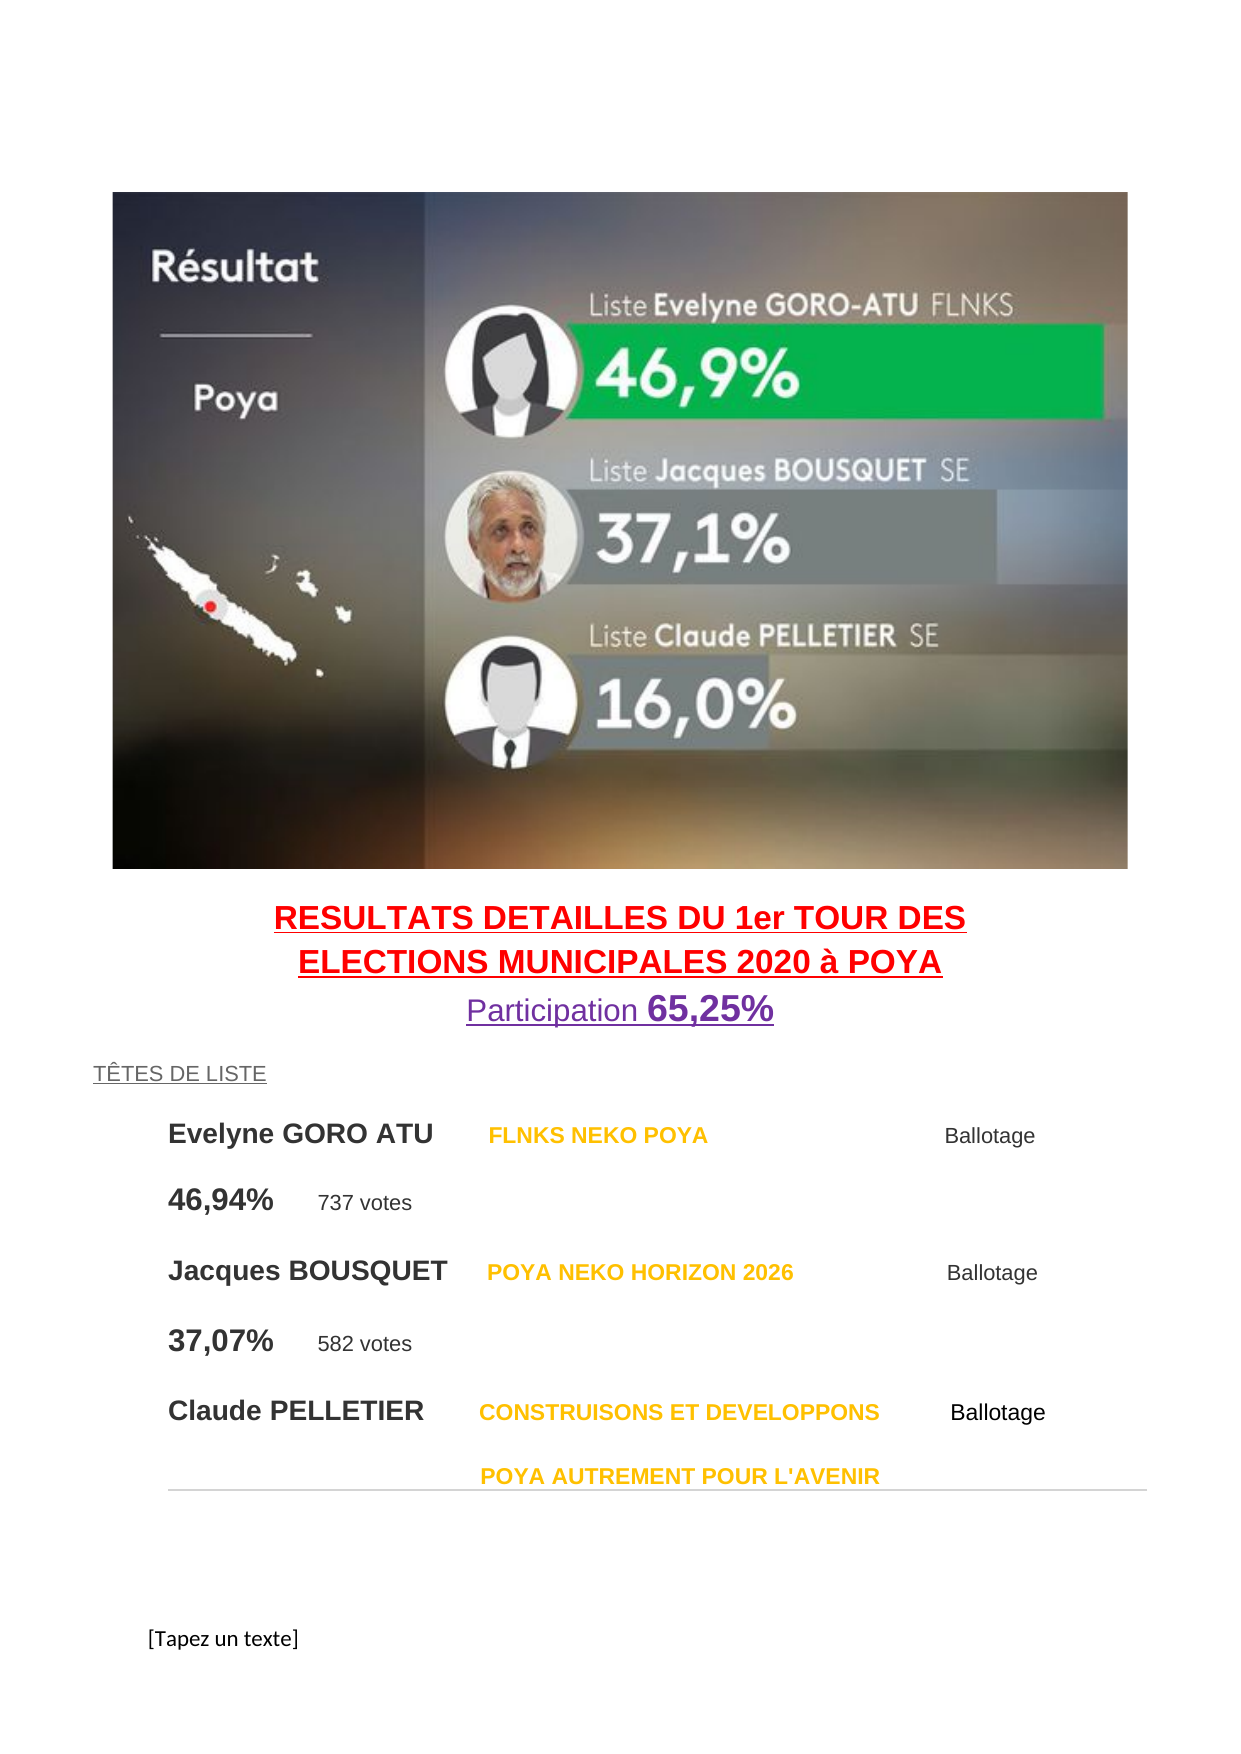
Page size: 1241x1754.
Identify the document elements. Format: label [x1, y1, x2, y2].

picture [112, 192, 1128, 869]
table_header [77, 148, 1163, 1539]
